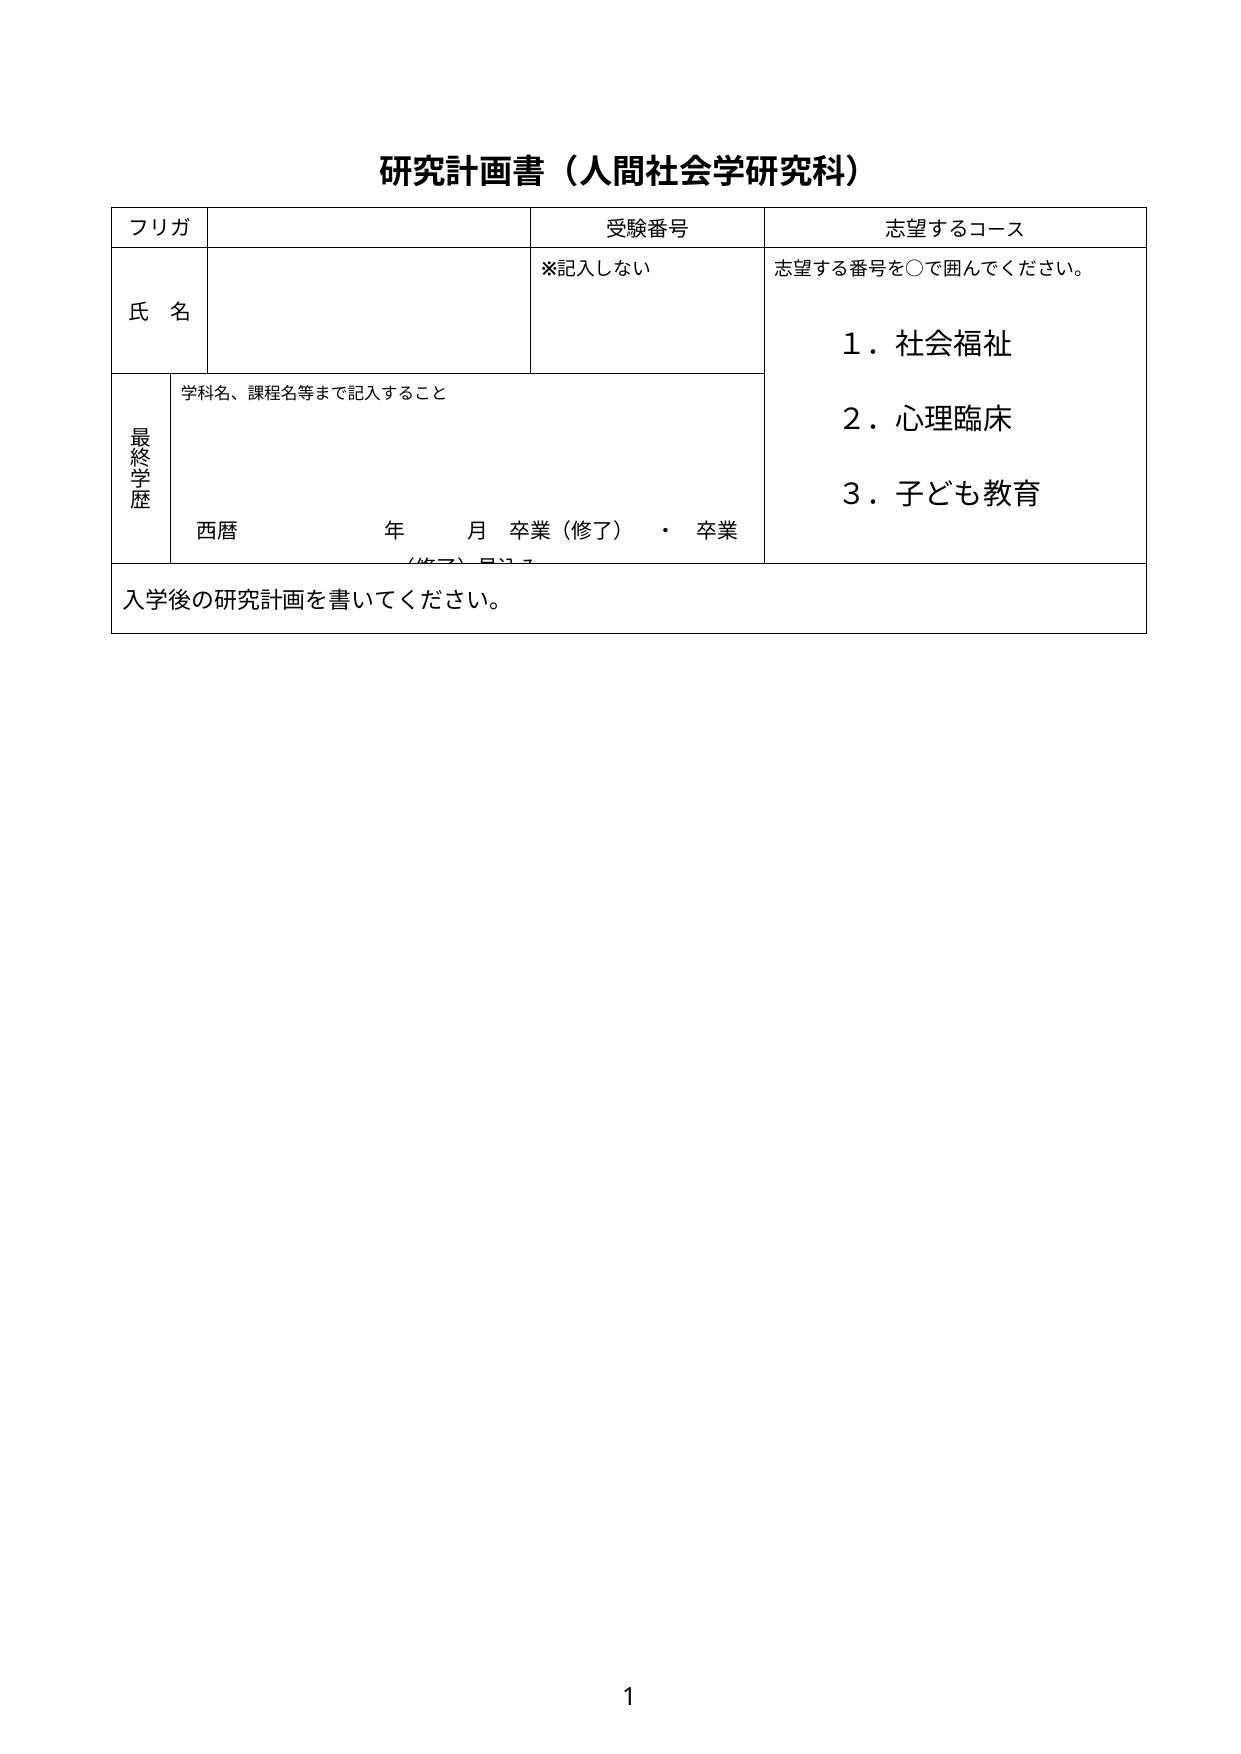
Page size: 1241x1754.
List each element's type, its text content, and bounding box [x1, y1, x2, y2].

table_cell 氏 名 [112, 248, 207, 372]
table_header [208, 208, 530, 247]
table_header フリガナ [112, 208, 207, 247]
table_cell 入学後の研究計画を書いてください。 [112, 564, 1146, 633]
table_header 志望するコース [765, 208, 1146, 247]
table_cell [208, 248, 530, 372]
text 研究計画書（人間社会学研究科） [65, 132, 1193, 207]
table_header 受験番号 [531, 208, 764, 247]
table_cell 西暦 年 月 卒業（修了） ・ 卒業（修了）見込み [171, 510, 764, 563]
table_cell 学科名、課程名等まで記入すること [171, 374, 764, 509]
table_cell ※記入しない [531, 248, 764, 372]
table_cell 志望する番号を○で囲んでください。 １．社会福祉 ２．心理臨床 ３．子ども教育 [765, 248, 1146, 563]
table_cell 最終学歴 [112, 374, 170, 563]
